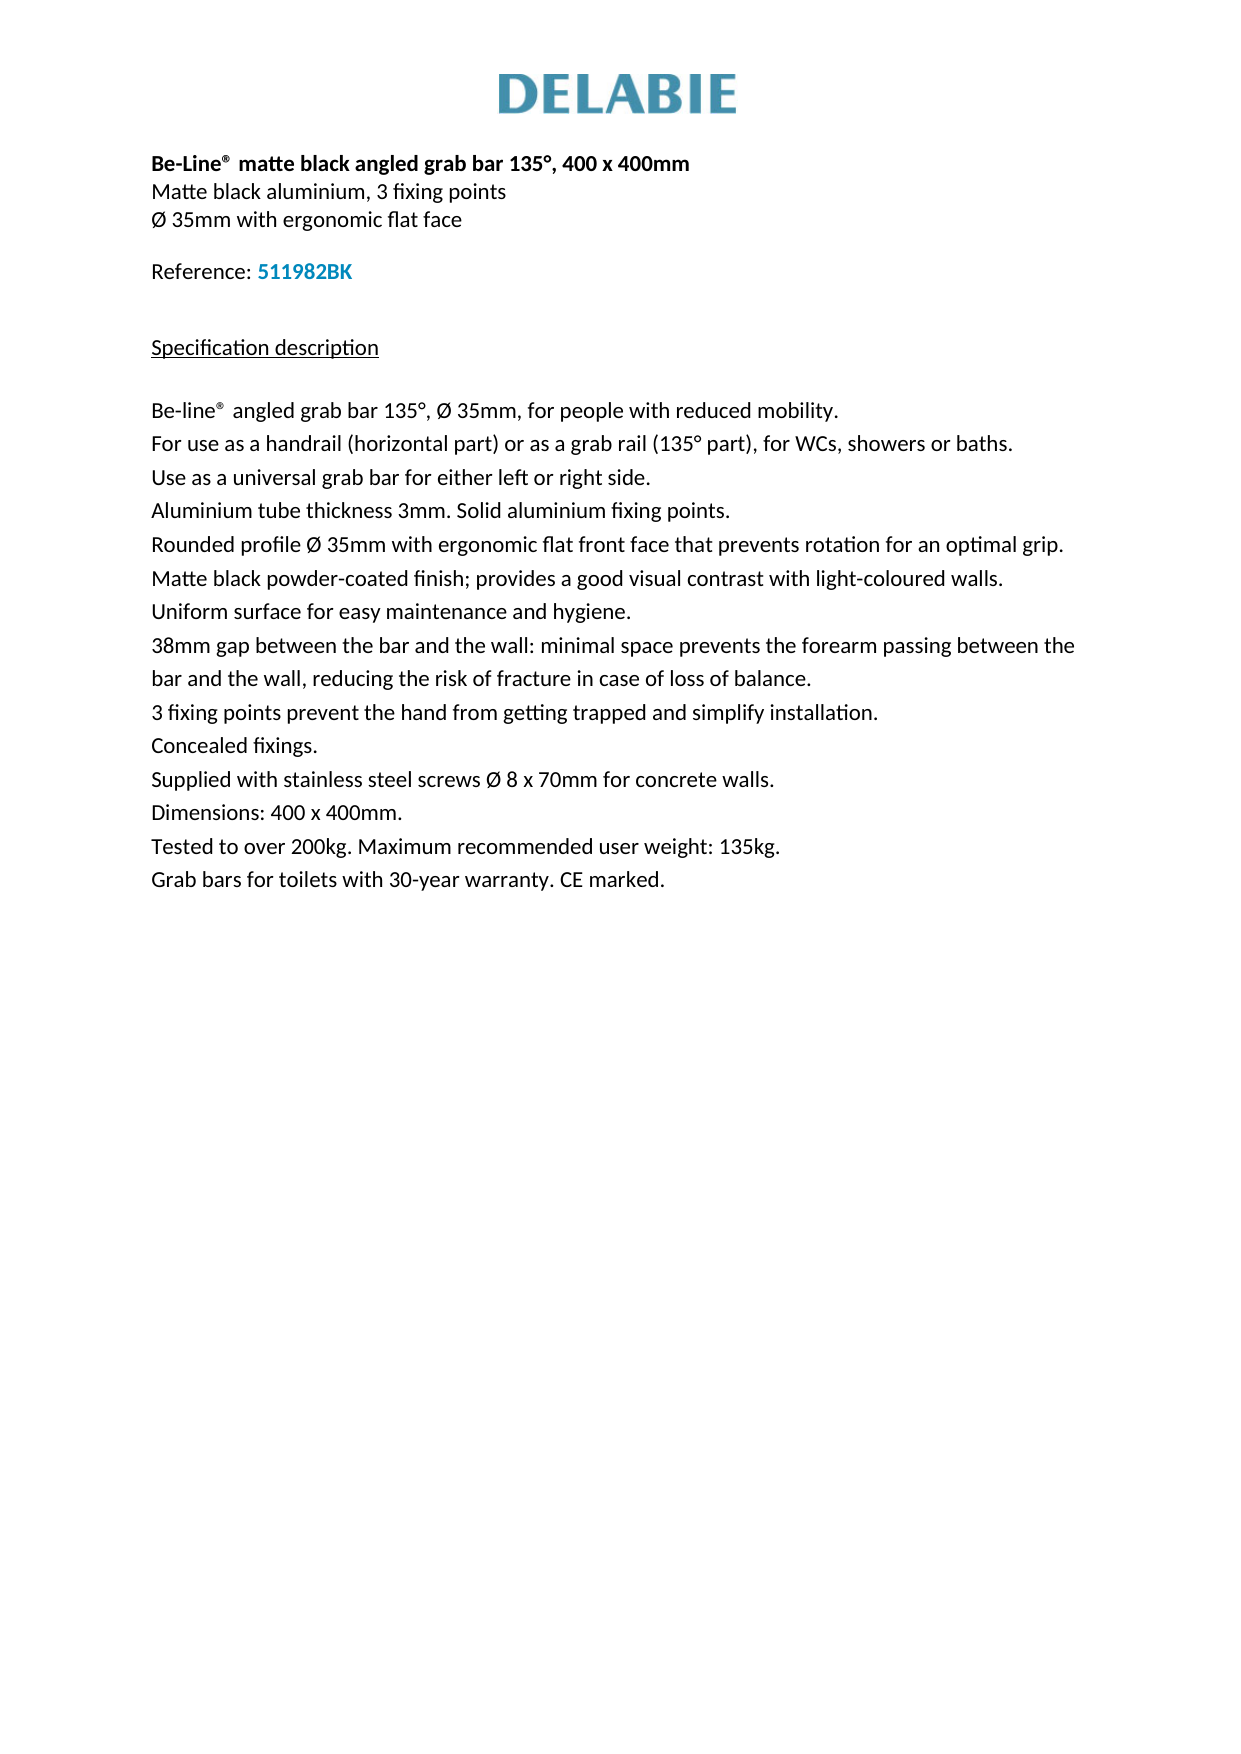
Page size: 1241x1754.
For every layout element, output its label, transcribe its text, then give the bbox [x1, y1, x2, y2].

text Matte black powder-coated finish; provides a good visual contrast with light-coloured walls. [151, 564, 1084, 592]
text For use as a handrail (horizontal part) or as a grab rail (135° part), for WCs, showers or baths. [151, 429, 1084, 458]
text Reference: 511982BK [151, 257, 1084, 285]
text Matte black aluminium, 3 fixing points [151, 177, 1084, 205]
text Specification description [151, 333, 1084, 361]
text Ø 35mm with ergonomic flat face [151, 205, 1084, 233]
text Be-Line® matte black angled grab bar 135°, 400 x 400mm [151, 149, 1084, 177]
text 3 fixing points prevent the hand from getting trapped and simplify installation. [151, 698, 1084, 726]
text Grab bars for toilets with 30-year warranty. CE marked. [151, 866, 1084, 894]
text Concealed fixings. [151, 731, 1084, 759]
text Rounded profile Ø 35mm with ergonomic flat front face that prevents rotation for an optimal grip. [151, 530, 1084, 558]
text Supplied with stainless steel screws Ø 8 x 70mm for concrete walls. [151, 765, 1084, 793]
text Uniform surface for easy maintenance and hygiene. [151, 597, 1084, 625]
picture [497, 74, 738, 114]
text Be-line® angled grab bar 135°, Ø 35mm, for people with reduced mobility. [151, 396, 1084, 424]
text Use as a universal grab bar for either left or right side. [151, 463, 1084, 491]
text Aluminium tube thickness 3mm. Solid aluminium fixing points. [151, 497, 1084, 525]
text 38mm gap between the bar and the wall: minimal space prevents the forearm passing between the bar and the wall, reducing the risk of fracture in case of loss of balance. [151, 631, 1084, 692]
text Dimensions: 400 x 400mm. [151, 798, 1084, 827]
text Tested to over 200kg. Maximum recommended user weight: 135kg. [151, 832, 1084, 860]
